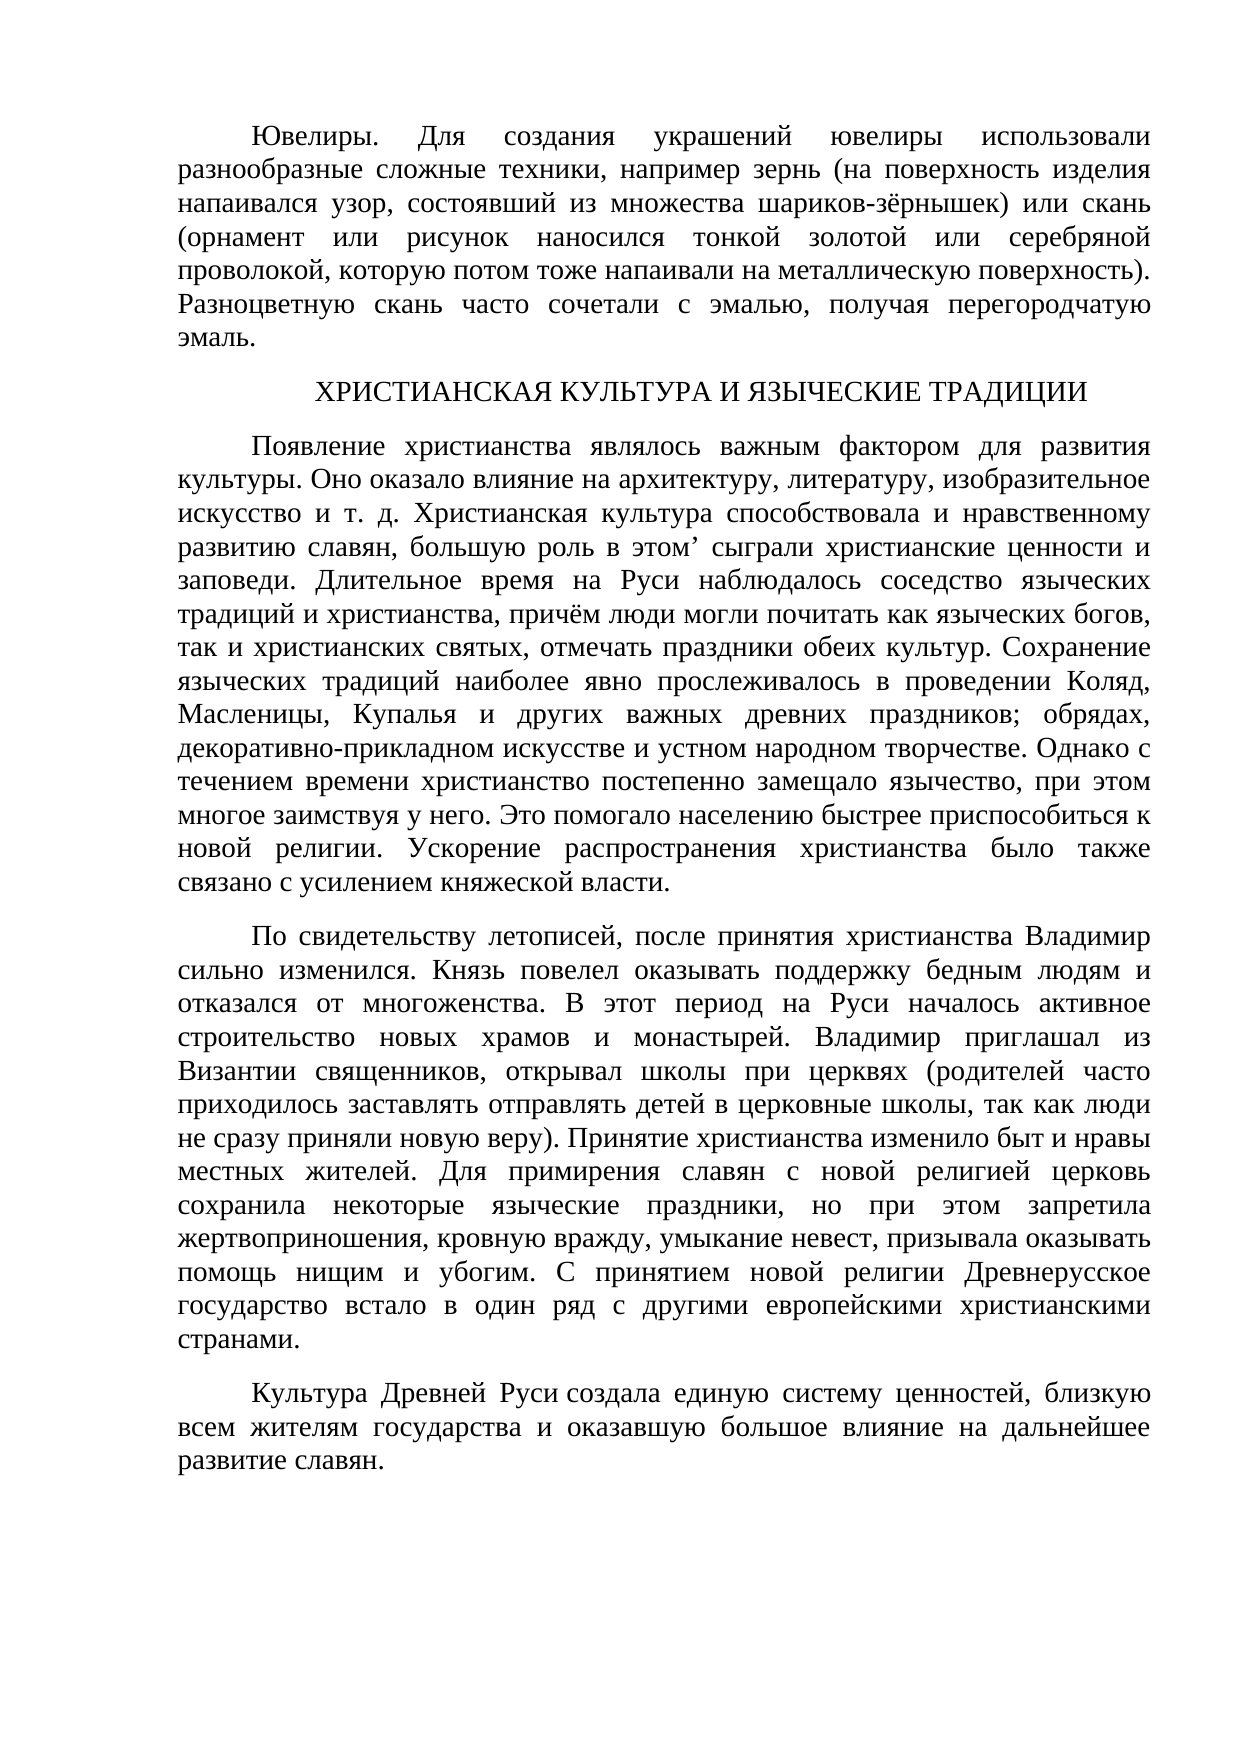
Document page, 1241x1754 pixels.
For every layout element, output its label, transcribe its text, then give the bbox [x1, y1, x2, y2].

text ХРИСТИАНСКАЯ КУЛЬТУРА И ЯЗЫЧЕСКИЕ ТРАДИЦИИ [177, 374, 1152, 407]
text Ювелиры. Для создания украшений ювелиры использовали разнообразные сложные техники, например зернь (на поверхность изделия напаивался узор, состоявший из множества шариков-зёрнышек) или скань (орнамент или рисунок наносился тонкой золотой или серебряной проволокой, которую потом тоже напаивали на металлическую поверхность). Разноцветную скань часто сочетали с эмалью, получая перегородчатую эмаль. [177, 118, 1152, 353]
text Культура Древней Руси создала единую систему ценностей, близкую всем жителям государства и оказавшую большое влияние на дальнейшее развитие славян. [177, 1375, 1152, 1476]
text Появление христианства являлось важным фактором для развития культуры. Оно оказало влияние на архитектуру, литературу, изобразительное искусство и т. д. Христианская культура способствовала и нравственному развитию славян, большую роль в этом’ сыграли христианские ценности и заповеди. Длительное время на Руси наблюдалось соседство языческих традиций и христианства, причём люди могли почитать как языческих богов, так и христианских святых, отмечать праздники обеих культур. Сохранение языческих традиций наиболее явно прослеживалось в проведении Коляд, Масленицы, Купалья и других важных древних праздников; обрядах, декоративно-прикладном искусстве и устном народном творчестве. Однако с течением времени христианство постепенно замещало язычество, при этом многое заимствуя у него. Это помогало населению быстрее приспособиться к новой религии. Ускорение распространения христианства было также связано с усилением княжеской власти. [177, 428, 1152, 898]
text По свидетельству летописей, после принятия христианства Владимир сильно изменился. Князь повелел оказывать поддержку бедным людям и отказался от многоженства. В этот период на Руси началось активное строительство новых храмов и монастырей. Владимир приглашал из Византии священников, открывал школы при церквях (родителей часто приходилось заставлять отправлять детей в церковные школы, так как люди не сразу приняли новую веру). Принятие христианства изменило быт и нравы местных жителей. Для примирения славян с новой религией церковь сохранила некоторые языческие праздники, но при этом запретила жертвоприношения, кровную вражду, умыкание невест, призывала оказывать помощь нищим и убогим. С принятием новой религии Древнерусское государство встало в один ряд с другими европейскими христианскими странами. [177, 918, 1152, 1354]
